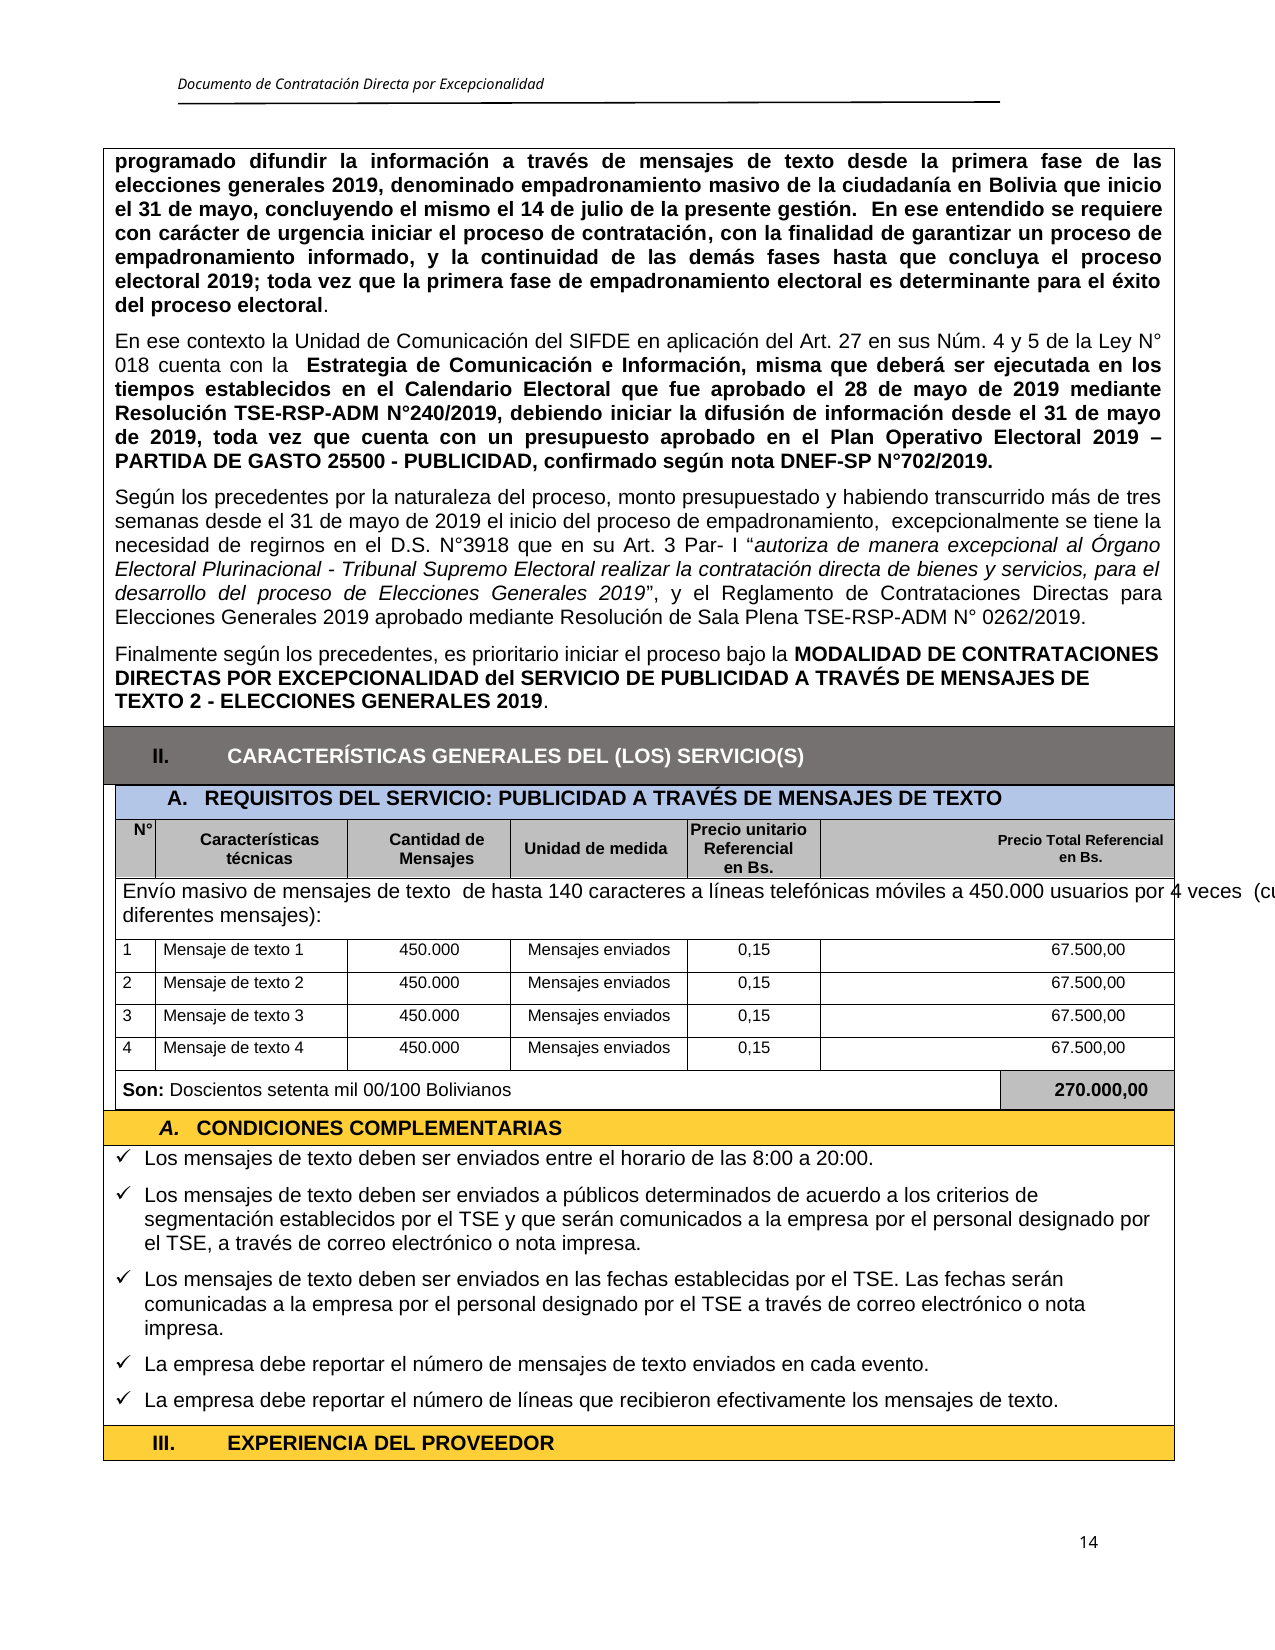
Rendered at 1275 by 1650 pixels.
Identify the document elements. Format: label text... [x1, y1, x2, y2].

table_cell [511, 973, 687, 1004]
table_cell Los mensajes de texto deben ser enviados entre el horario de las 8:00 a 20:00. Los mensajes de texto deben ser enviados a públicos determinados de acuerdo a los criterios de segmentación establecidos por el TSE y que serán comunicados a la empresa por el personal designado por el TSE, a través de correo electrónico o nota impresa. Los mensajes de texto deben ser enviados en las fechas establecidas por el TSE. Las fechas serán comunicadas a la empresa por el personal designado por el TSE a través de correo electrónico o nota impresa. La empresa debe reportar el número de mensajes de texto enviados en cada evento. La empresa debe reportar el número de líneas que recibieron efectivamente los mensajes de texto. [104, 1146, 1174, 1425]
table_cell [156, 973, 347, 1004]
table_cell [821, 1038, 1174, 1070]
table_cell [156, 1005, 347, 1037]
table_cell CARACTERÍSTICAS GENERALES DEL (LOS) SERVICIO(S) [104, 727, 1174, 784]
table_cell [116, 1038, 155, 1070]
table_cell [348, 973, 510, 1004]
table_cell [348, 1005, 510, 1037]
table_cell [116, 1005, 155, 1037]
table_cell [116, 1071, 1000, 1109]
table_cell [348, 940, 510, 972]
table_cell [116, 879, 1174, 939]
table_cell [104, 149, 1174, 726]
table_cell [688, 940, 820, 972]
table_cell [116, 940, 155, 972]
table_cell EXPERIENCIA DEL PROVEEDOR [104, 1426, 1174, 1460]
table_cell [104, 785, 115, 1110]
table_cell [688, 973, 820, 1004]
table_cell [821, 973, 1174, 1004]
table_cell [116, 973, 155, 1004]
table_cell [511, 1038, 687, 1070]
table_cell [156, 1038, 347, 1070]
table_cell CONDICIONES COMPLEMENTARIAS [104, 1111, 1174, 1145]
table_cell [348, 1038, 510, 1070]
table_cell [511, 1005, 687, 1037]
table_cell [821, 940, 1174, 972]
table_cell [156, 940, 347, 972]
table_cell [688, 1005, 820, 1037]
table_cell [511, 940, 687, 972]
table_cell [688, 1038, 820, 1070]
table_cell [821, 1005, 1174, 1037]
